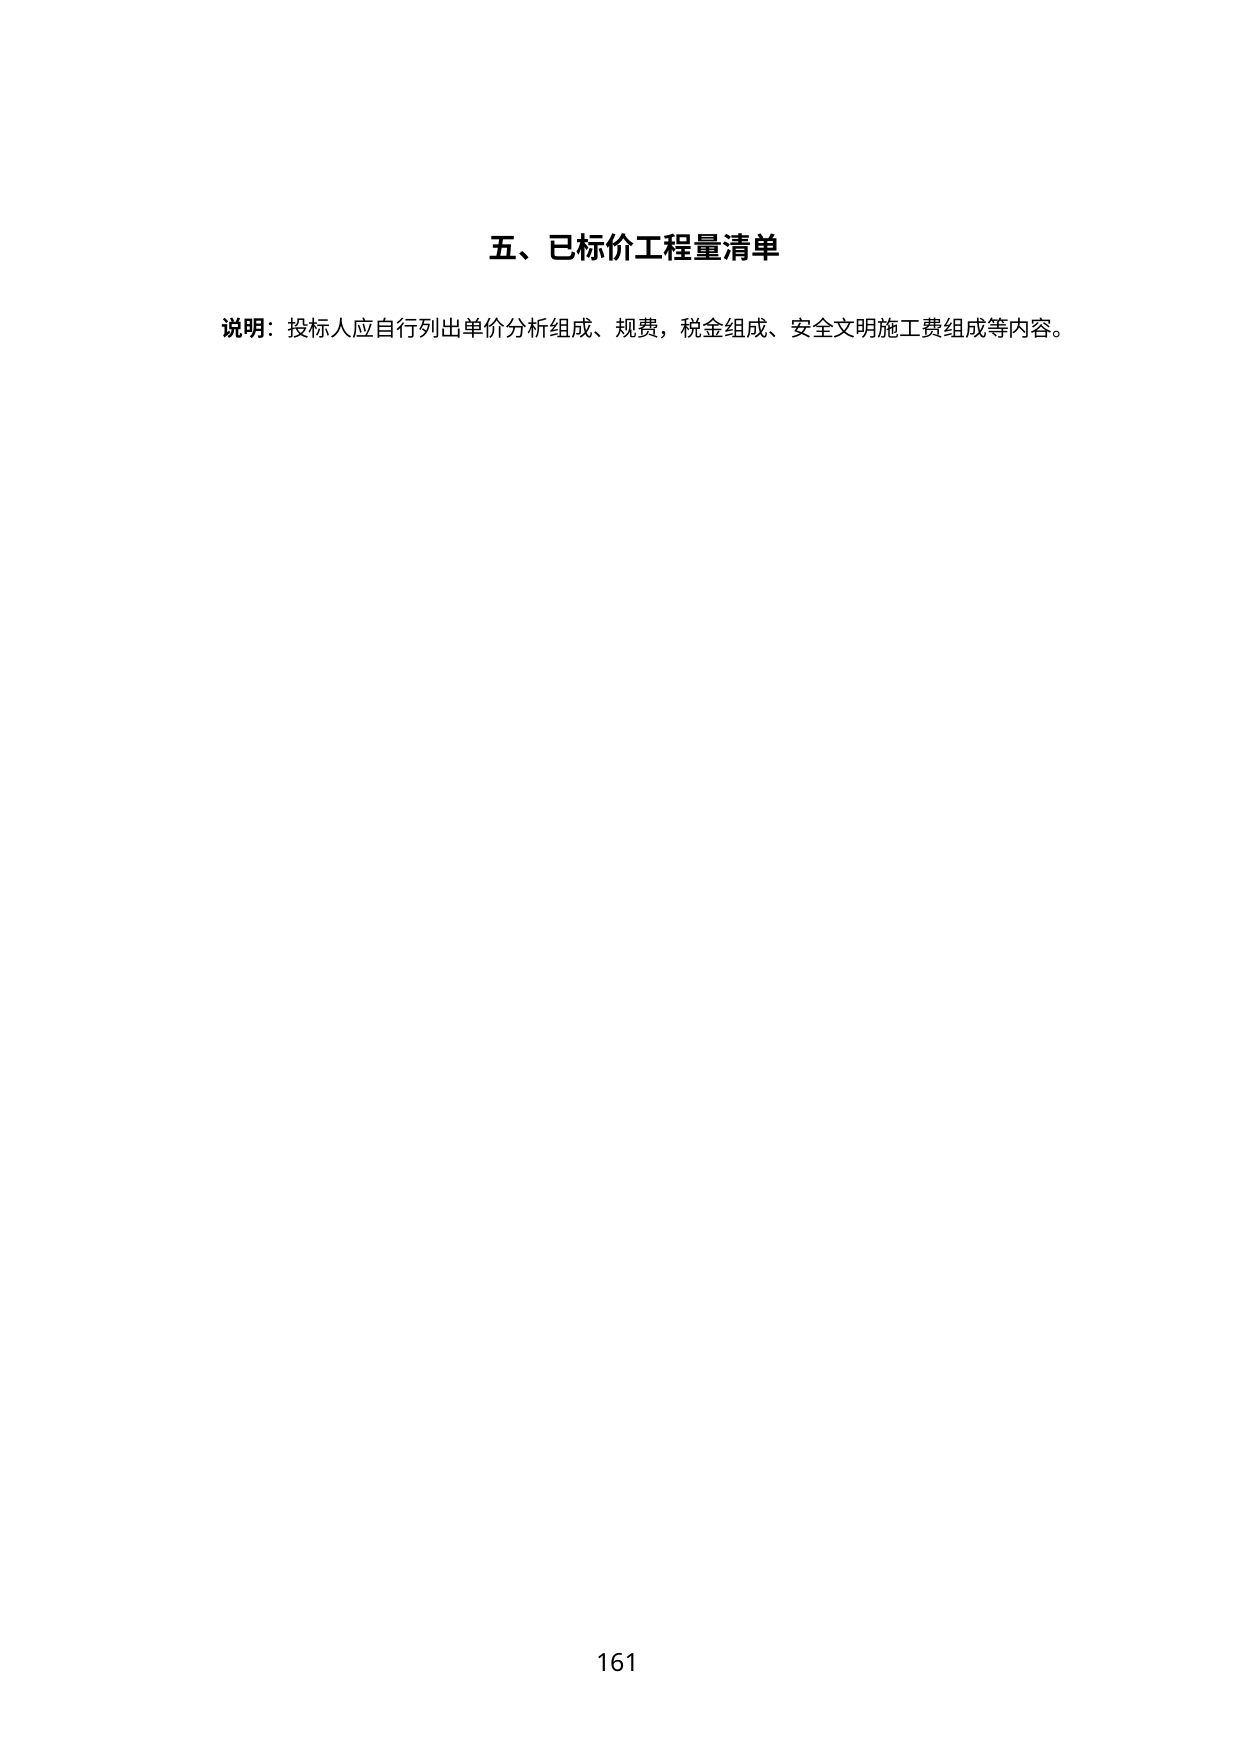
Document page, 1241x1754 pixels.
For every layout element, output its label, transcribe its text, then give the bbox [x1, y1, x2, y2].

subtitle 五、已标价工程量清单 [177, 225, 1063, 267]
text 说明：投标人应自行列出单价分析组成、规费，税金组成、安全文明施工费组成等内容。 [177, 298, 1063, 346]
